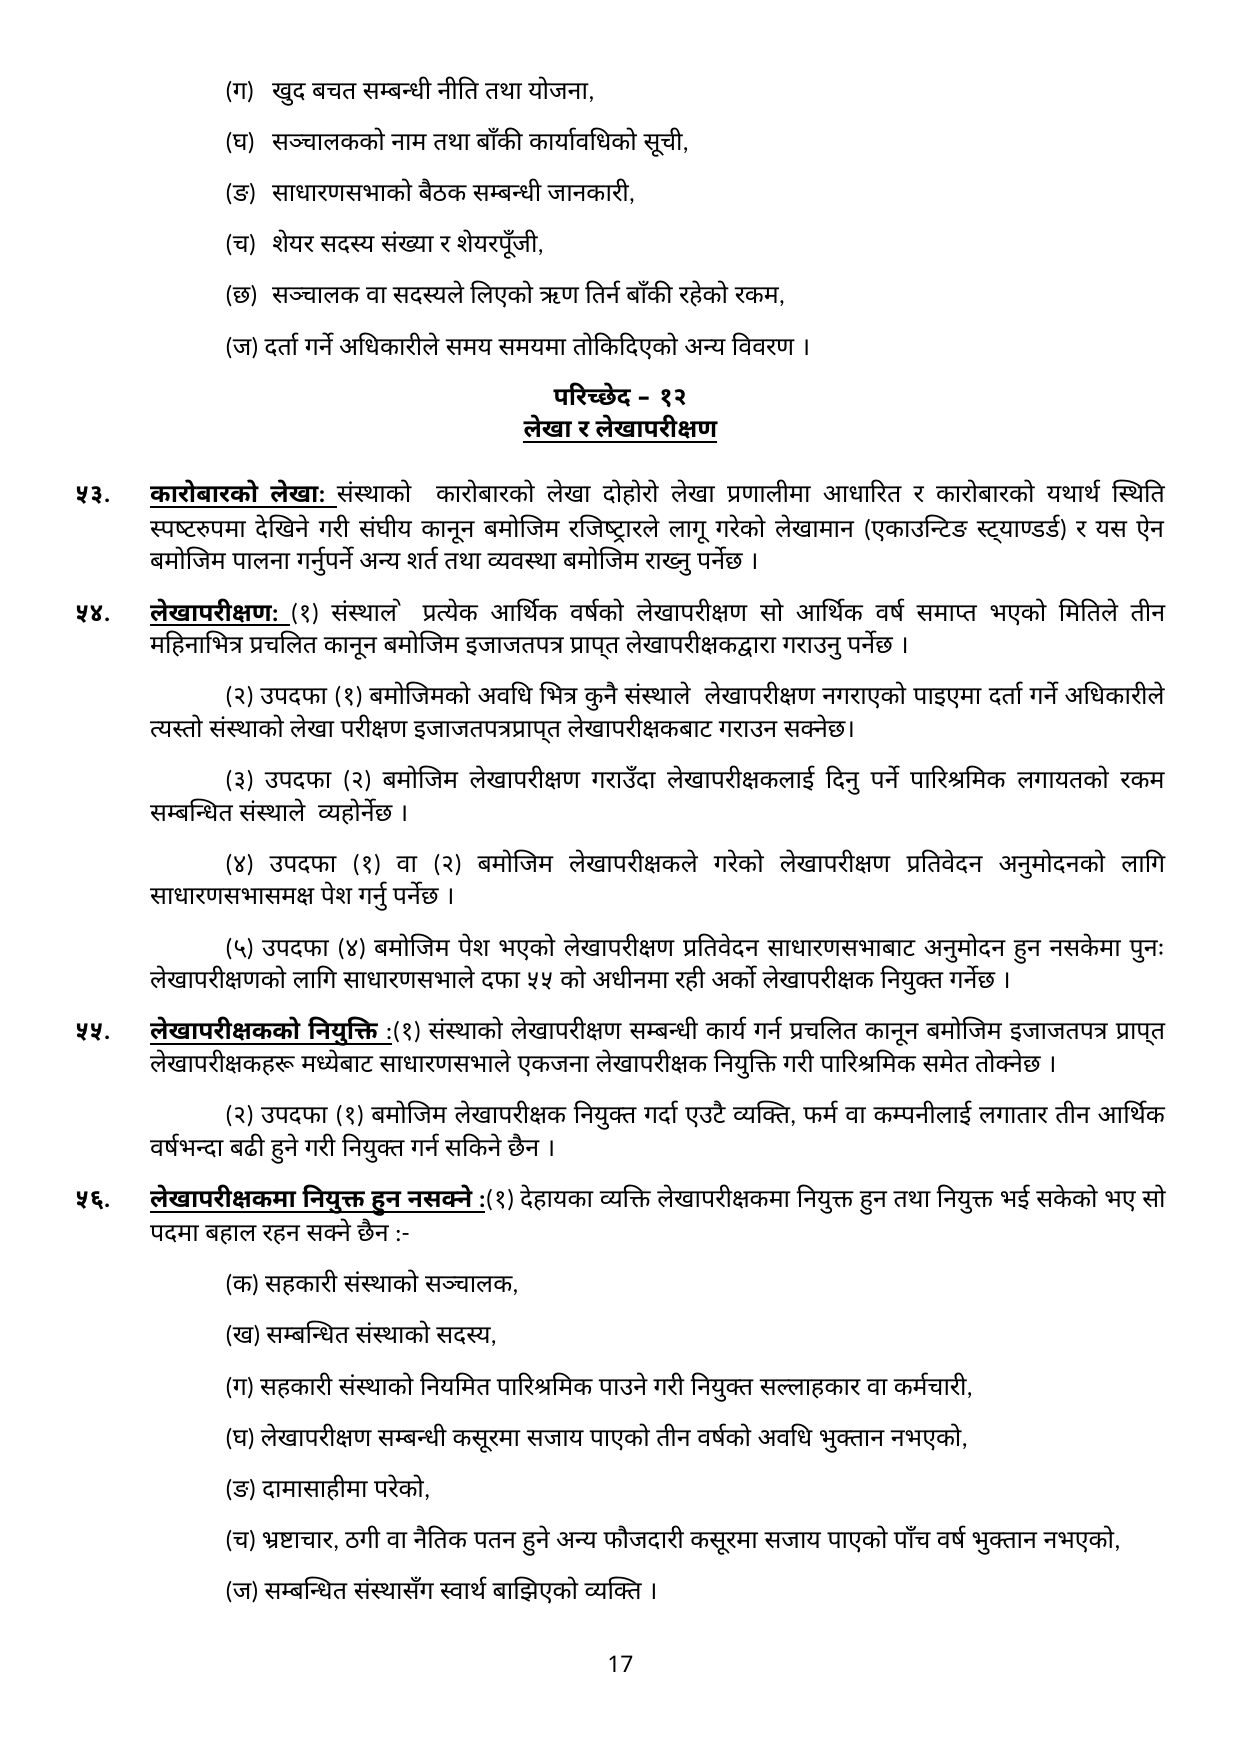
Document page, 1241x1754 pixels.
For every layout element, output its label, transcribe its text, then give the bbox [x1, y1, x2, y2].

text (४) उपदफा (१) वा (२) बमोजिम लेखापरीक्षकले गरेको लेखापरीक्षण प्रतिवेदन अनुमोदनको लागि साधारणसभासमक्ष पेश गर्नु पर्नेछ । [150, 848, 1165, 915]
text परिच्छेद – १२ [75, 382, 1165, 415]
text (ज) दर्ता गर्ने अधिकारीले समय समयमा तोकिदिएको अन्य विवरण । [150, 331, 1165, 365]
text (च) भ्रष्टाचार, ठगी वा नैतिक पतन हुने अन्य फौजदारी कसूरमा सजाय पाएको पाँच वर्ष भुक्तान नभएको, [225, 1524, 1165, 1559]
text (ग) खुद बचत सम्बन्धी नीति तथा योजना, [225, 75, 1165, 109]
text (२) उपदफा (१) बमोजिम लेखापरीक्षक नियुक्त गर्दा एउटै व्यक्ति, फर्म वा कम्पनीलाई लगातार तीन आर्थिक वर्षभन्दा बढी हुने गरी नियुक्त गर्न सकिने छैन । [150, 1099, 1165, 1166]
text (क) सहकारी संस्थाको सञ्चालक, [225, 1268, 1165, 1303]
text ५४. लेखापरीक्षण: (१) संस्थाले प्रत्येक आर्थिक वर्षको लेखापरीक्षण सो आर्थिक वर्ष समाप्त भएको मितिले तीन महिनाभित्र प्रचलित कानून बमोजिम इजाजतपत्र प्राप्‍त लेखापरीक्षकद्वारा गराउनु पर्नेछ । [75, 597, 1165, 664]
text (ख) सम्बन्धित संस्थाको सदस्य, [225, 1320, 1165, 1354]
text लेखा र लेखापरीक्षण [75, 415, 1165, 448]
text ५६. लेखापरीक्षकमा नियुक्त हुन नसक्ने :(१) देहायका व्यक्ति लेखापरीक्षकमा नियुक्त हुन तथा नियुक्त भई सकेको भए सो पदमा बहाल रहन सक्ने छैन :- [75, 1183, 1165, 1252]
text (छ) सञ्चालक वा सदस्यले लिएको ऋण तिर्न बाँकी रहेको रकम, [225, 279, 1165, 314]
text (३) उपदफा (२) बमोजिम लेखापरीक्षण गराउँदा लेखापरीक्षकलाई दिनु पर्ने पारिश्रमिक लगायतको रकम सम्बन्धित संस्थाले व्यहोर्नेछ । [150, 764, 1165, 831]
text (च) शेयर सदस्य संख्या र शेयरपूँजी, [225, 228, 1165, 263]
text (ङ) साधारणसभाको बैठक सम्बन्धी जानकारी, [225, 177, 1165, 212]
text (घ) लेखापरीक्षण सम्बन्धी कसूरमा सजाय पाएको तीन वर्षको अवधि भुक्तान नभएको, [225, 1422, 1165, 1456]
text ५३. कारोबारको लेखा: संस्थाको कारोबारको लेखा दोहोरो लेखा प्रणालीमा आधारित र कारोबारको यथार्थ स्थिति स्पष्टरुपमा देखिने गरी संघीय कानून बमोजिम रजिष्ट्रारले लागू गरेको लेखामान (एकाउन्टिङ स्ट्याण्डर्ड) र यस ऐन बमोजिम पालना गर्नुपर्ने अन्य शर्त तथा व्यवस्था बमोजिम राख्नु पर्नेछ । [75, 478, 1165, 580]
text (ङ) दामासाहीमा परेको, [225, 1473, 1165, 1508]
text (५) उपदफा (४) बमोजिम पेश भएको लेखापरीक्षण प्रतिवेदन साधारणसभाबाट अनुमोदन हुन नसकेमा पुनः लेखापरीक्षणको लागि साधारणसभाले दफा ५५ को अधीनमा रही अर्को लेखापरीक्षक नियुक्त गर्नेछ । [150, 932, 1165, 999]
text (२) उपदफा (१) बमोजिमको अवधि भित्र कुनै संस्थाले लेखापरीक्षण नगराएको पाइएमा दर्ता गर्ने अधिकारीले त्यस्तो संस्थाको लेखा परीक्षण इजाजतपत्रप्राप्‍त लेखापरीक्षकबाट गराउन सक्नेछ। [150, 680, 1165, 747]
text (ग) सहकारी संस्थाको नियमित पारिश्रमिक पाउने गरी नियुक्त सल्लाहकार वा कर्मचारी, [225, 1371, 1165, 1405]
text (ज) सम्बन्धित संस्थासँग स्वार्थ बाझिएको व्यक्ति । [225, 1575, 1165, 1610]
text (घ) सञ्चालकको नाम तथा बाँकी कार्यावधिको सूची, [225, 126, 1165, 161]
text ५५. लेखापरीक्षकको नियुक्ति :(१) संस्थाको लेखापरीक्षण सम्बन्धी कार्य गर्न प्रचलित कानून बमोजिम इजाजतपत्र प्राप्‍त लेखापरीक्षकहरू मध्येबाट साधारणसभाले एकजना लेखापरीक्षक नियुक्ति गरी पारिश्रमिक समेत तोक्नेछ । [75, 1015, 1165, 1082]
